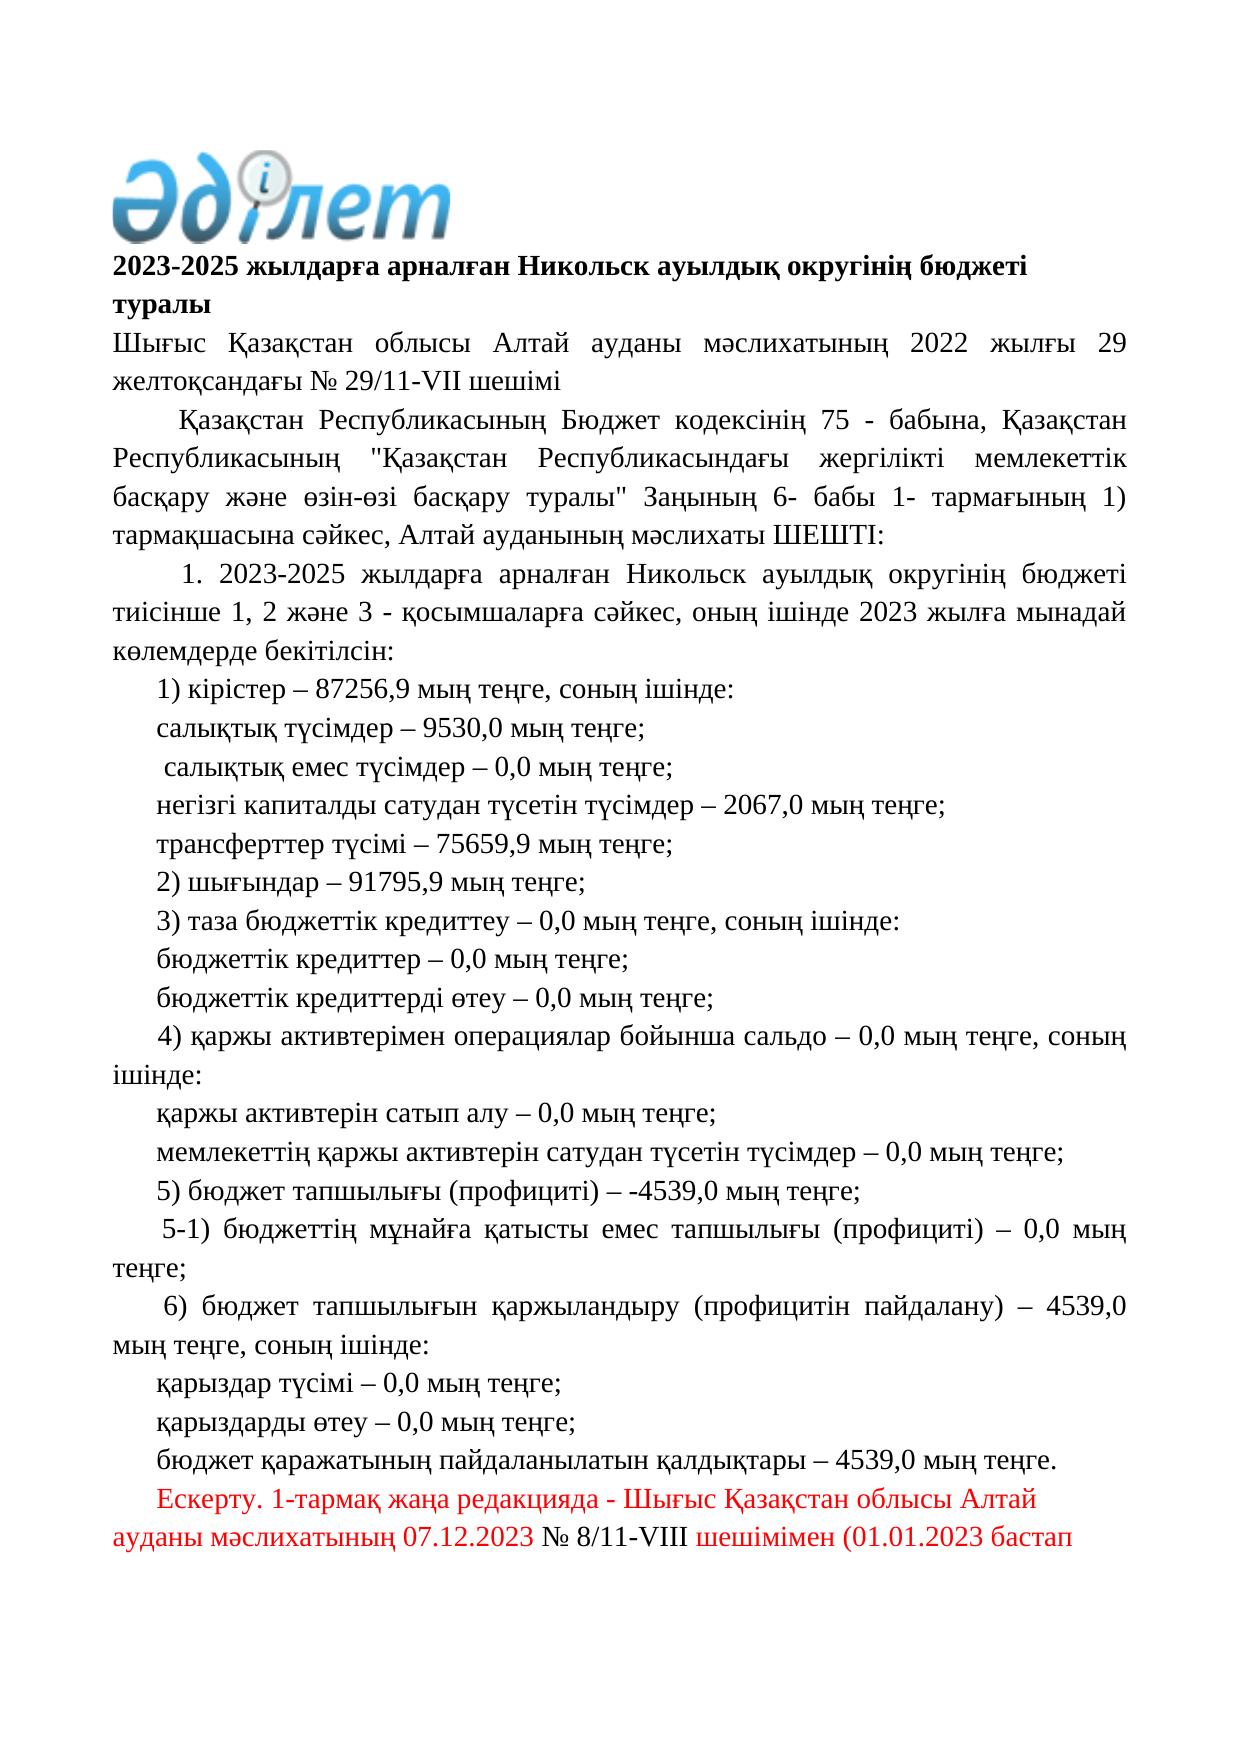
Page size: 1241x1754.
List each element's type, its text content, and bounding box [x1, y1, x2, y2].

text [112, 1481, 1128, 1553]
text 3) таза бюджеттік кредиттеу – 0,0 мың теңге, соның ішінде: [112, 903, 1128, 936]
text 4) қаржы активтерімен операциялар бойынша сальдо – 0,0 мың теңге, соның ішінде: [112, 1018, 1128, 1091]
text 6) бюджет тапшылығын қаржыландыру (профицитін пайдалану) – 4539,0 мың теңге, соның ішінде: [112, 1288, 1128, 1360]
text 1) кірістер – 87256,9 мың теңге, соның ішінде: [112, 672, 1128, 705]
text қарыздар түсімі – 0,0 мың теңге; [112, 1365, 1128, 1399]
text 2) шығындар – 91795,9 мың теңге; [112, 864, 1128, 898]
text 2023-2025 жылдарға арналған Никольск ауылдық округінің бюджеті туралы [112, 248, 1128, 320]
text Қазақстан Республикасының Бюджет кодексінің 75 - бабына, Қазақстан Республикасының "Қазақстан Республикасындағы жергілікті мемлекеттік басқару және өзін-өзі басқару туралы" Заңының 6- бабы 1- тармағының 1) тармақшасына сәйкес, Алтай ауданының мәслихаты ШЕШТІ: [112, 402, 1128, 551]
text бюджет қаражатының пайдаланылатын қалдықтары – 4539,0 мың теңге. [112, 1442, 1128, 1476]
text трансферттер түсімі – 75659,9 мың теңге; [112, 826, 1128, 859]
picture [112, 150, 451, 244]
text негізгі капиталды сатудан түсетін түсімдер – 2067,0 мың теңге; [112, 787, 1128, 821]
text 5-1) бюджеттің мұнайға қатысты емес тапшылығы (профициті) – 0,0 мың теңге; [112, 1211, 1128, 1283]
text мемлекеттің қаржы активтерін сатудан түсетін түсімдер – 0,0 мың теңге; [112, 1134, 1128, 1168]
text 5) бюджет тапшылығы (профициті) – -4539,0 мың теңге; [112, 1173, 1128, 1206]
text 1. 2023-2025 жылдарға арналған Никольск ауылдық округінің бюджеті тиісінше 1, 2 және 3 - қосымшаларға сәйкес, оның ішінде 2023 жылға мынадай көлемдерде бекітілсін: [112, 556, 1128, 667]
text бюджеттік кредиттер – 0,0 мың теңге; [112, 941, 1128, 975]
text қарыздарды өтеу – 0,0 мың теңге; [112, 1404, 1128, 1437]
text салықтық түсімдер – 9530,0 мың теңге; [112, 710, 1128, 744]
text Шығыс Қазақстан облысы Алтай ауданы мәслихатының 2022 жылғы 29 желтоқсандағы № 29/11-VII шешімі [112, 325, 1128, 397]
text бюджеттік кредиттерді өтеу – 0,0 мың теңге; [112, 980, 1128, 1013]
text салықтық емес түсімдер – 0,0 мың теңге; [112, 749, 1128, 782]
text қаржы активтерін сатып алу – 0,0 мың теңге; [112, 1096, 1128, 1129]
